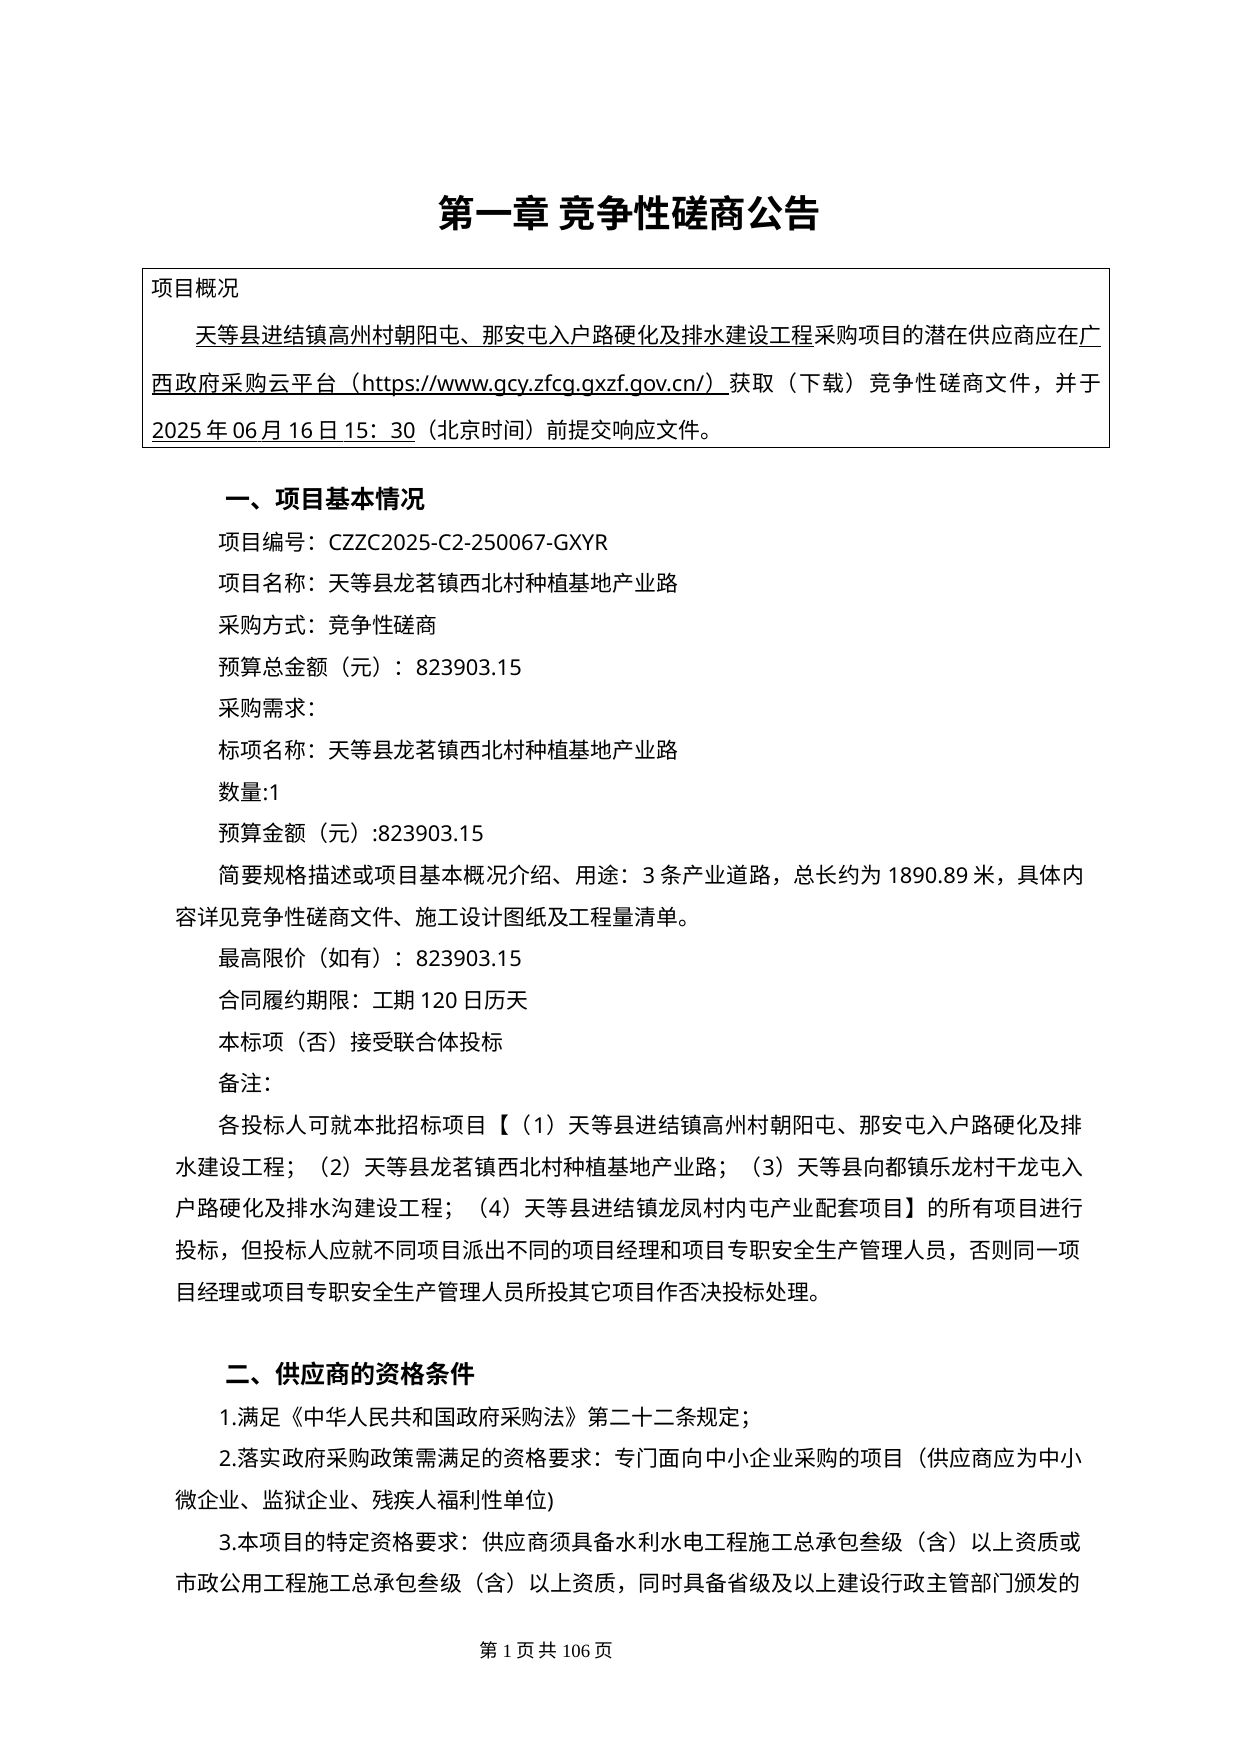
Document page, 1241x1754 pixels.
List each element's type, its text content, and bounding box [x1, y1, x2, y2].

text 标项名称：天等县龙茗镇西北村种植基地产业路 [175, 725, 1084, 767]
text 简要规格描述或项目基本概况介绍、用途：3条产业道路，总长约为1890.89米，具体内容详见竞争性磋商文件、施工设计图纸及工程量清单。 [175, 850, 1084, 933]
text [175, 1517, 1084, 1600]
text 一、项目基本情况 [175, 475, 1084, 517]
text 数量:1 [175, 767, 1084, 808]
text 采购需求： [175, 683, 1084, 725]
text 项目名称：天等县龙茗镇西北村种植基地产业路 [175, 558, 1084, 600]
text 备注： [175, 1058, 1084, 1100]
text 预算总金额（元）：823903.15 [175, 642, 1084, 683]
text 各投标人可就本批招标项目【（1）天等县进结镇高州村朝阳屯、那安屯入户路硬化及排水建设工程；（2）天等县龙茗镇西北村种植基地产业路；（3）天等县向都镇乐龙村干龙屯入户路硬化及排水沟建设工程；（4）天等县进结镇龙凤村内屯产业配套项目】的所有项目进行投标，但投标人应就不同项目派出不同的项目经理和项目专职安全生产管理人员，否则同一项目经理或项目专职安全生产管理人员所投其它项目作否决投标处理。 [175, 1100, 1084, 1308]
text 本标项（否）接受联合体投标 [175, 1017, 1084, 1058]
text 二、供应商的资格条件 [175, 1350, 1084, 1392]
text 项目编号：CZZC2025-C2-250067-GXYR [175, 517, 1084, 558]
text 最高限价（如有）：823903.15 [175, 933, 1084, 975]
text 采购方式：竞争性磋商 [175, 600, 1084, 642]
subtitle 第一章 竞争性磋商公告 [175, 194, 1084, 235]
text 合同履约期限：工期120日历天 [175, 975, 1084, 1017]
text 2.落实政府采购政策需满足的资格要求：专门面向中小企业采购的项目（供应商应为中小微企业、监狱企业、残疾人福利性单位) [175, 1433, 1084, 1517]
text 1.满足《中华人民共和国政府采购法》第二十二条规定； [175, 1392, 1084, 1433]
text 预算金额（元）:823903.15 [175, 808, 1084, 850]
